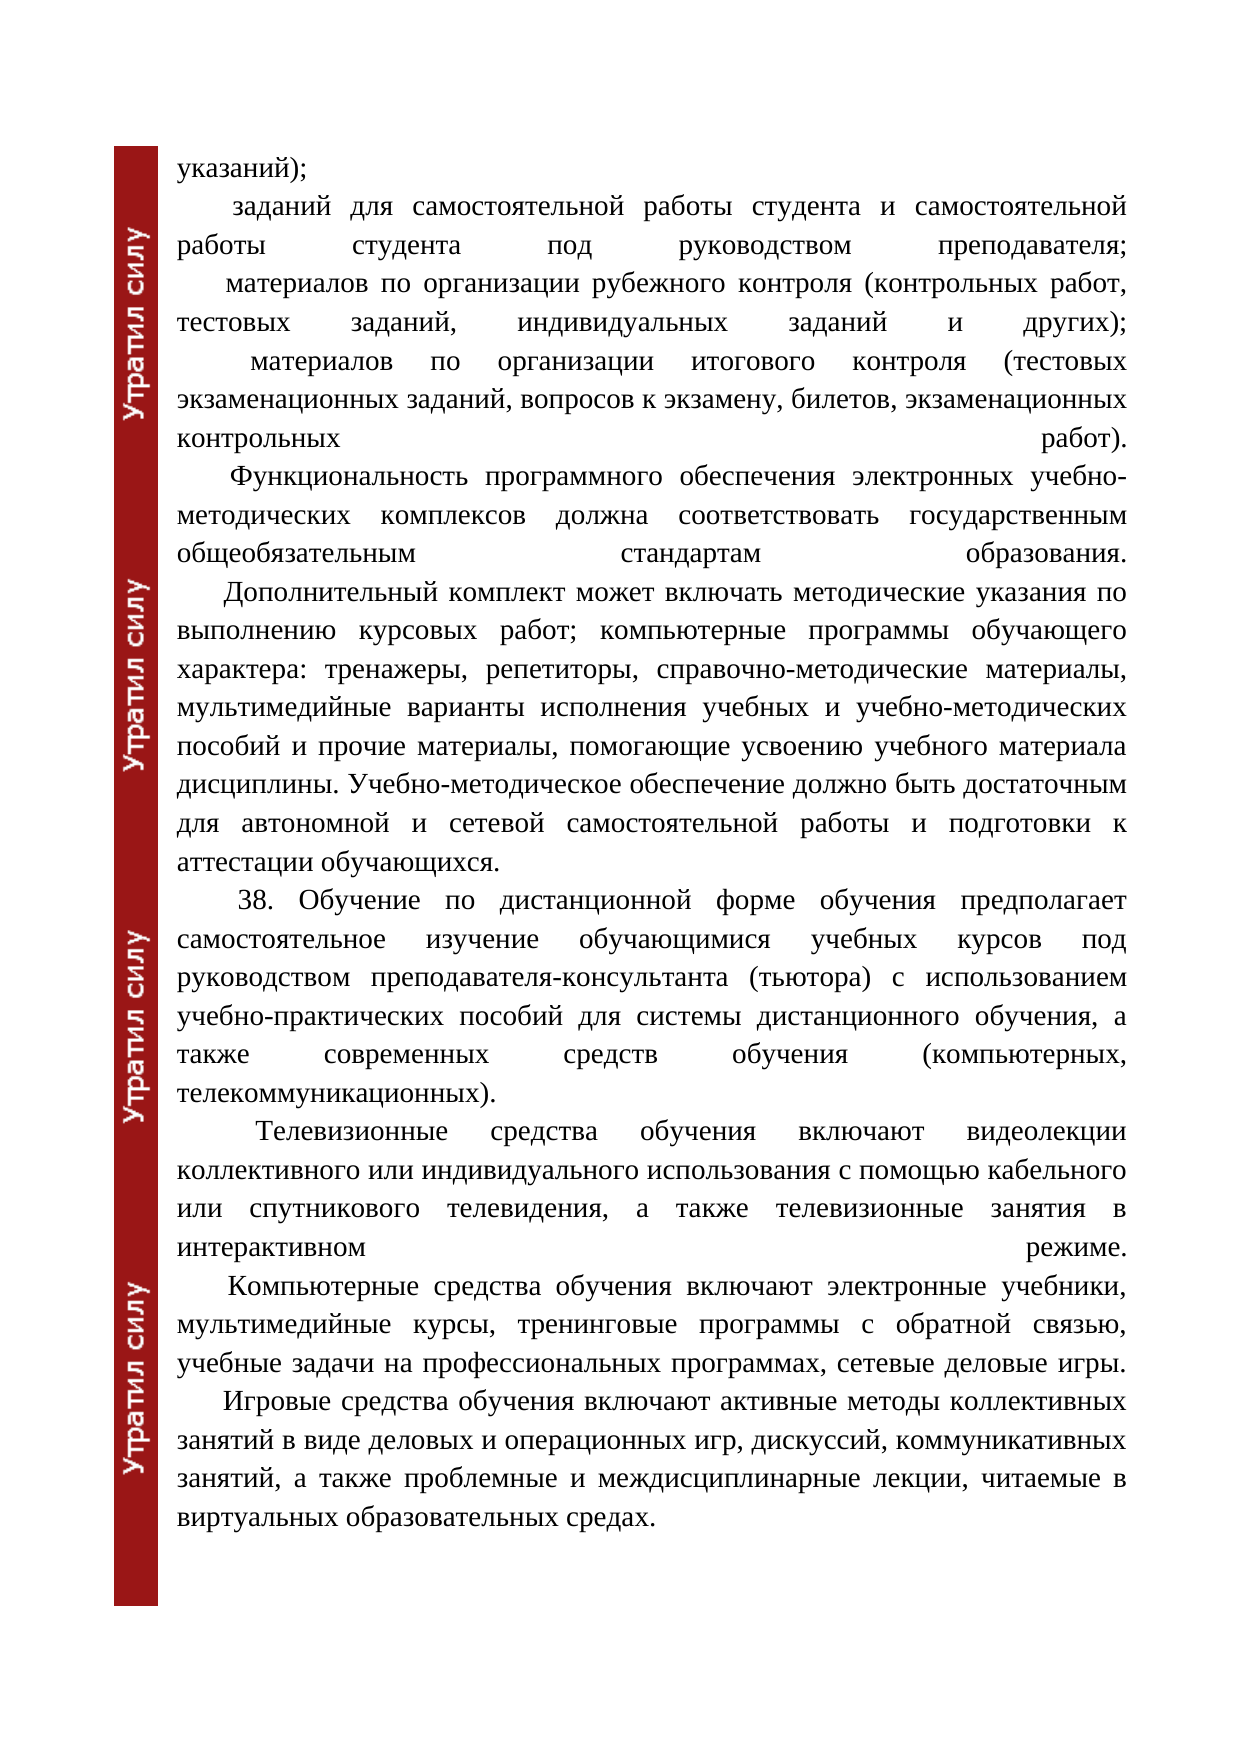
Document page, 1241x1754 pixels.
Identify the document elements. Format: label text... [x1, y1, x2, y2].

picture [114, 877, 158, 882]
text 38. Обучение по дистанционной форме обучения предполагает самостоятельное изучение обучающимися учебных курсов под руководством преподавателя-консультанта (тьютора) с использованием учебно-практических пособий для системы дистанционного обучения, а также современных средств обучения (компьютерных, телекоммуникационных). Телевизионные средства обучения включают видеолекции коллективного или индивидуального использования с помощью кабельного или спутникового телевидения, а также телевизионные занятия в интерактивном режиме. Компьютерные средства обучения включают электронные учебники, мультимедийные курсы, тренинговые программы с обратной связью, учебные задачи на профессиональных программах, сетевые деловые игры. Игровые средства обучения включают активные методы коллективных занятий в виде деловых и операционных игр, дискуссий, коммуникативных занятий, а также проблемные и междисциплинарные лекции, читаемые в виртуальных образовательных средах. [112, 882, 1128, 1532]
picture [114, 1532, 158, 1606]
picture [114, 146, 158, 150]
